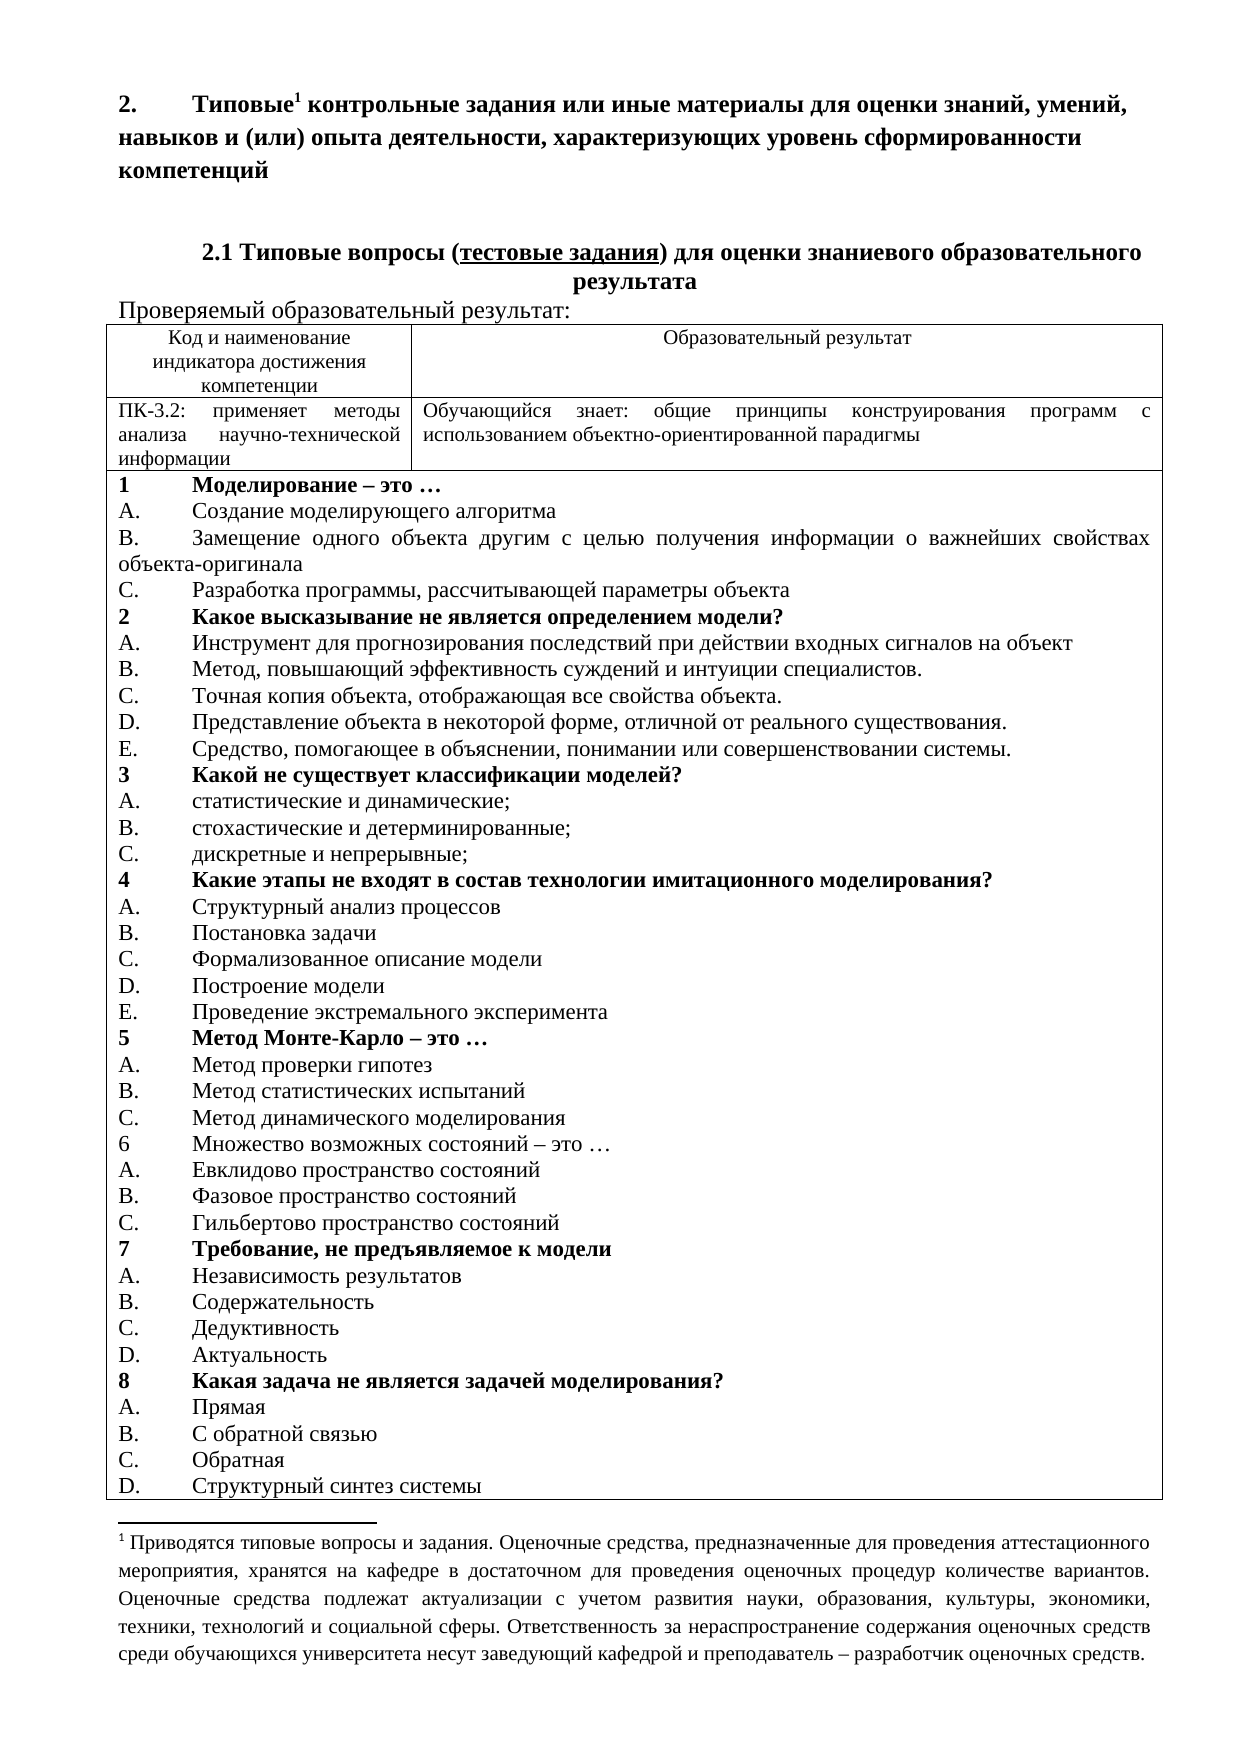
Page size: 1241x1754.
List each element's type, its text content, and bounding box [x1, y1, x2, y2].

text 2.1 Типовые вопросы (тестовые задания) для оценки знаниевого образовательного результата [118, 237, 1152, 295]
table_cell Обучающийся знает: общие принципы конструирования программ с использованием объектно-ориентированной парадигмы [412, 398, 1162, 470]
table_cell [107, 471, 1162, 1499]
table_header Образовательный результат [412, 325, 1162, 397]
table_header Код и наименование индикатора достижения компетенции [107, 325, 411, 397]
text Проверяемый образовательный результат: [118, 295, 1152, 323]
text 2. Типовые контрольные задания или иные материалы для оценки знаний, умений, навыков и (или) опыта деятельности, характеризующих уровень сформированности компетенций [118, 89, 1152, 183]
table_cell ПК-3.2: применяет методы анализа научно-технической информации [107, 398, 411, 470]
